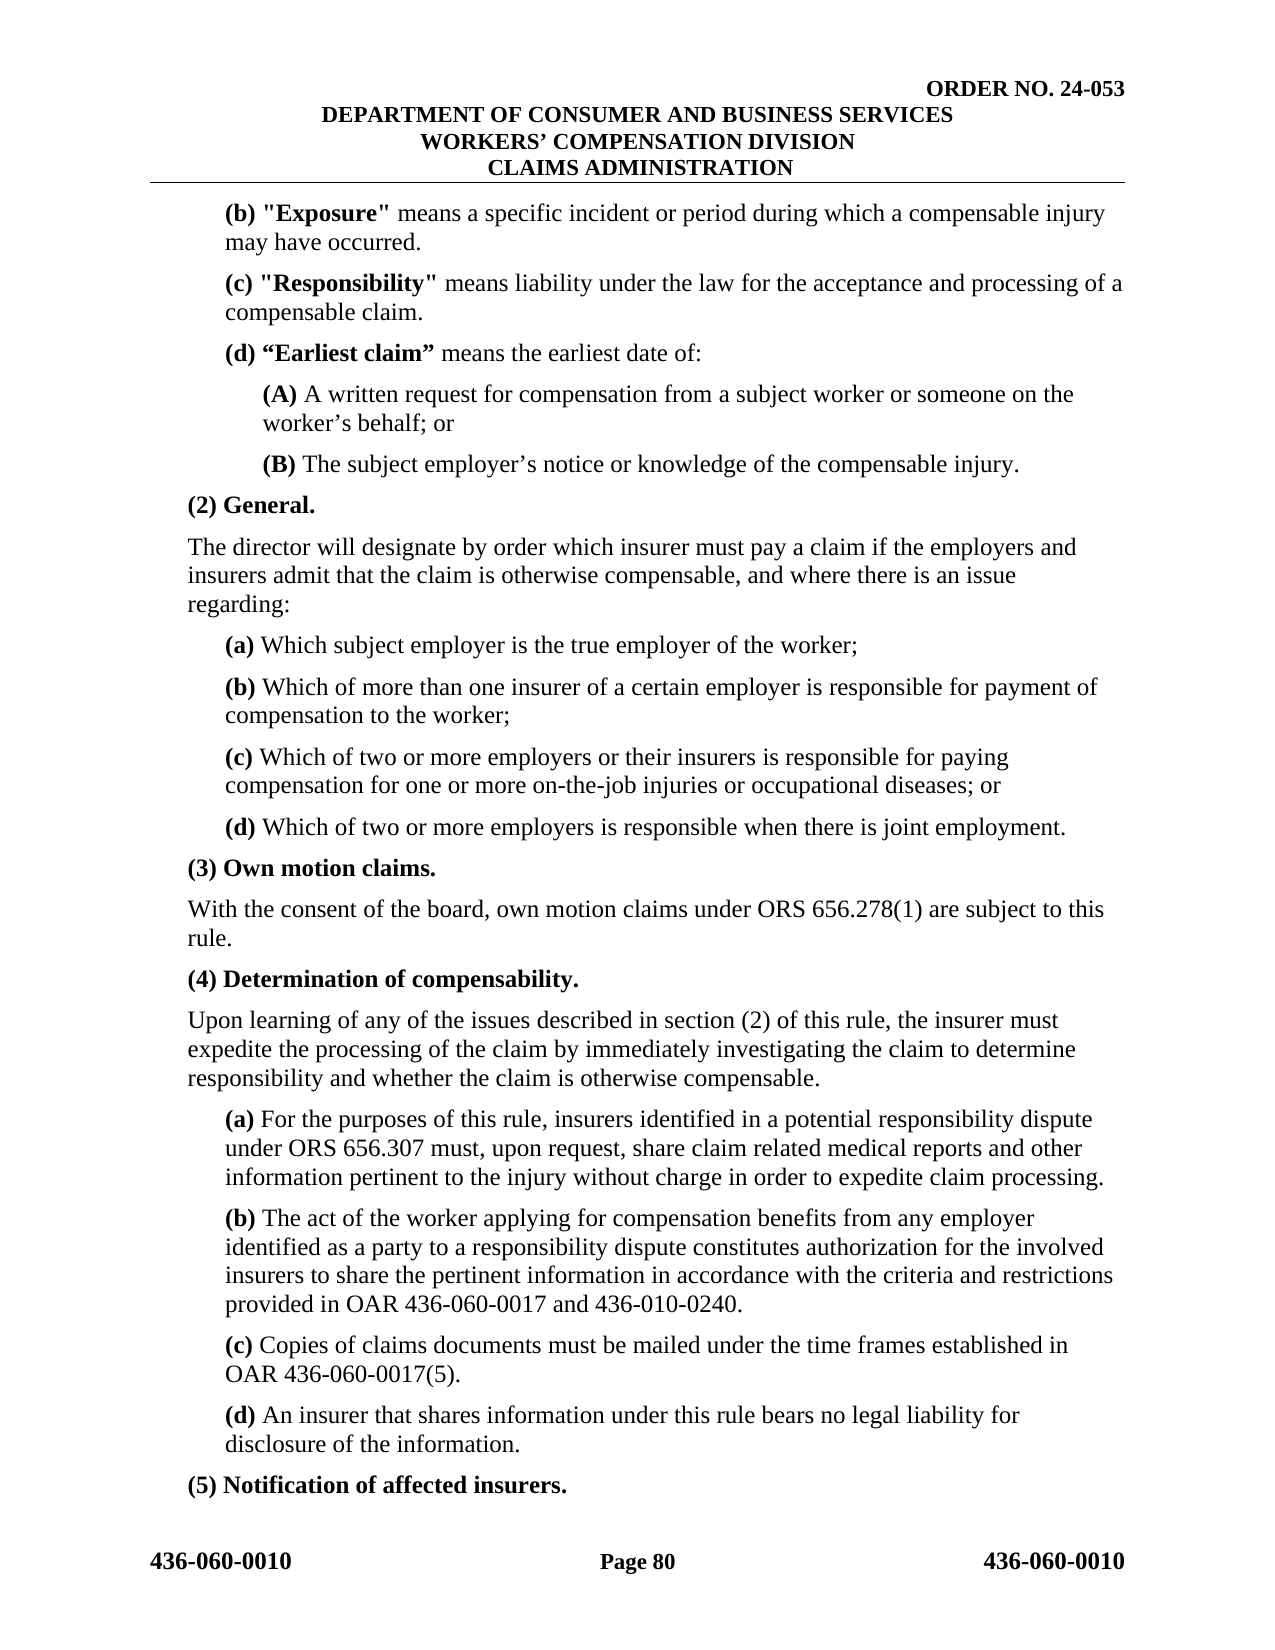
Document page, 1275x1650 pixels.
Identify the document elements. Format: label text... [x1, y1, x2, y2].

text (d) An insurer that shares information under this rule bears no legal liability for disclosure of the information. [225, 1400, 1125, 1458]
text (b) The act of the worker applying for compensation benefits from any employer identified as a party to a responsibility dispute constitutes authorization for the involved insurers to share the pertinent information in accordance with the criteria and restrictions provided in OAR 436-060-0017 and 436-010-0240. [225, 1203, 1125, 1318]
text (B) The subject employer’s notice or knowledge of the compensable injury. [262, 449, 1125, 478]
text (c) "Responsibility" means liability under the law for the acceptance and processing of a compensable claim. [225, 268, 1125, 325]
text (c) Copies of claims documents must be mailed under the time frames established in OAR 436-060-0017(5). [225, 1330, 1125, 1388]
text With the consent of the board, own motion claims under ORS 656.278(1) are subject to this rule. [187, 894, 1125, 952]
text (2) General. [187, 490, 1125, 519]
text (3) Own motion claims. [187, 853, 1125, 882]
text (d) Which of two or more employers is responsible when there is joint employment. [225, 812, 1125, 840]
text (5) Notification of affected insurers. [187, 1470, 1125, 1499]
text (b) Which of more than one insurer of a certain employer is responsible for payment of compensation to the worker; [225, 672, 1125, 729]
text (A) A written request for compensation from a subject worker or someone on the worker’s behalf; or [262, 379, 1125, 437]
text (c) Which of two or more employers or their insurers is responsible for paying compensation for one or more on-the-job injuries or occupational diseases; or [225, 742, 1125, 799]
text (b) "Exposure" means a specific incident or period during which a compensable injury may have occurred. [225, 198, 1125, 255]
text (4) Determination of compensability. [187, 964, 1125, 993]
text (a) Which subject employer is the true employer of the worker; [225, 630, 1125, 659]
text The director will designate by order which insurer must pay a claim if the employers and insurers admit that the claim is otherwise compensable, and where there is an issue regarding: [187, 532, 1125, 618]
text (a) For the purposes of this rule, insurers identified in a potential responsibility dispute under ORS 656.307 must, upon request, share claim related medical reports and other information pertinent to the injury without charge in order to expedite claim processing. [225, 1104, 1125, 1190]
text Upon learning of any of the issues described in section (2) of this rule, the insurer must expedite the processing of the claim by immediately investigating the claim to determine responsibility and whether the claim is otherwise compensable. [187, 1005, 1125, 1092]
text (d) “Earliest claim” means the earliest date of: [225, 338, 1125, 367]
